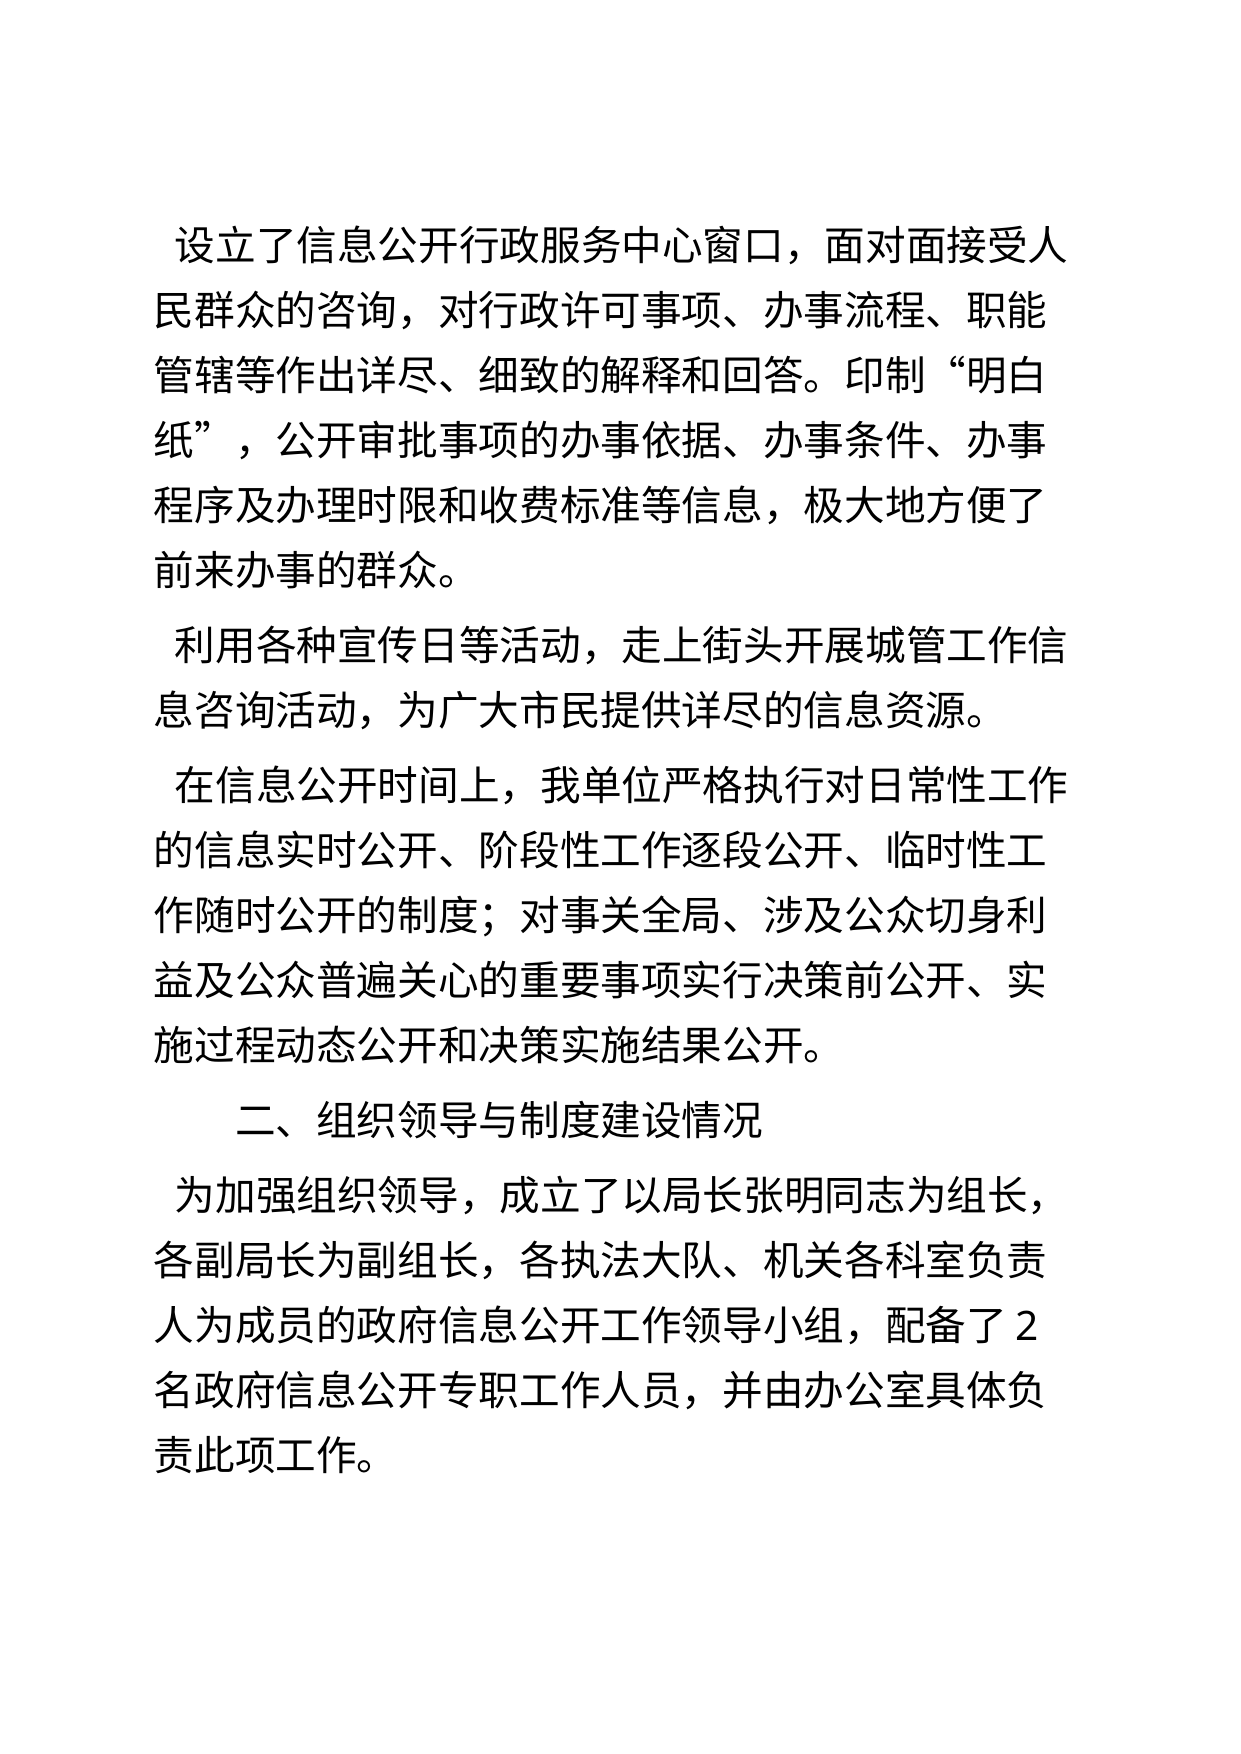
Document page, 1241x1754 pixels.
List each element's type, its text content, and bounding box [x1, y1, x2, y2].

text 二、组织领导与制度建设情况 [153, 1085, 1087, 1150]
text 为加强组织领导，成立了以局长张明同志为组长，各副局长为副组长，各执法大队、机关各科室负责人为成员的政府信息公开工作领导小组，配备了2名政府信息公开专职工作人员，并由办公室具体负责此项工作。 [153, 1160, 1087, 1485]
text 设立了信息公开行政服务中心窗口，面对面接受人民群众的咨询，对行政许可事项、办事流程、职能管辖等作出详尽、细致的解释和回答。印制“明白纸”，公开审批事项的办事依据、办事条件、办事程序及办理时限和收费标准等信息，极大地方便了前来办事的群众。 [153, 211, 1087, 601]
text 在信息公开时间上，我单位严格执行对日常性工作的信息实时公开、阶段性工作逐段公开、临时性工作随时公开的制度；对事关全局、涉及公众切身利益及公众普遍关心的重要事项实行决策前公开、实施过程动态公开和决策实施结果公开。 [153, 750, 1087, 1075]
text 利用各种宣传日等活动，走上街头开展城管工作信息咨询活动，为广大市民提供详尽的信息资源。 [153, 611, 1087, 741]
